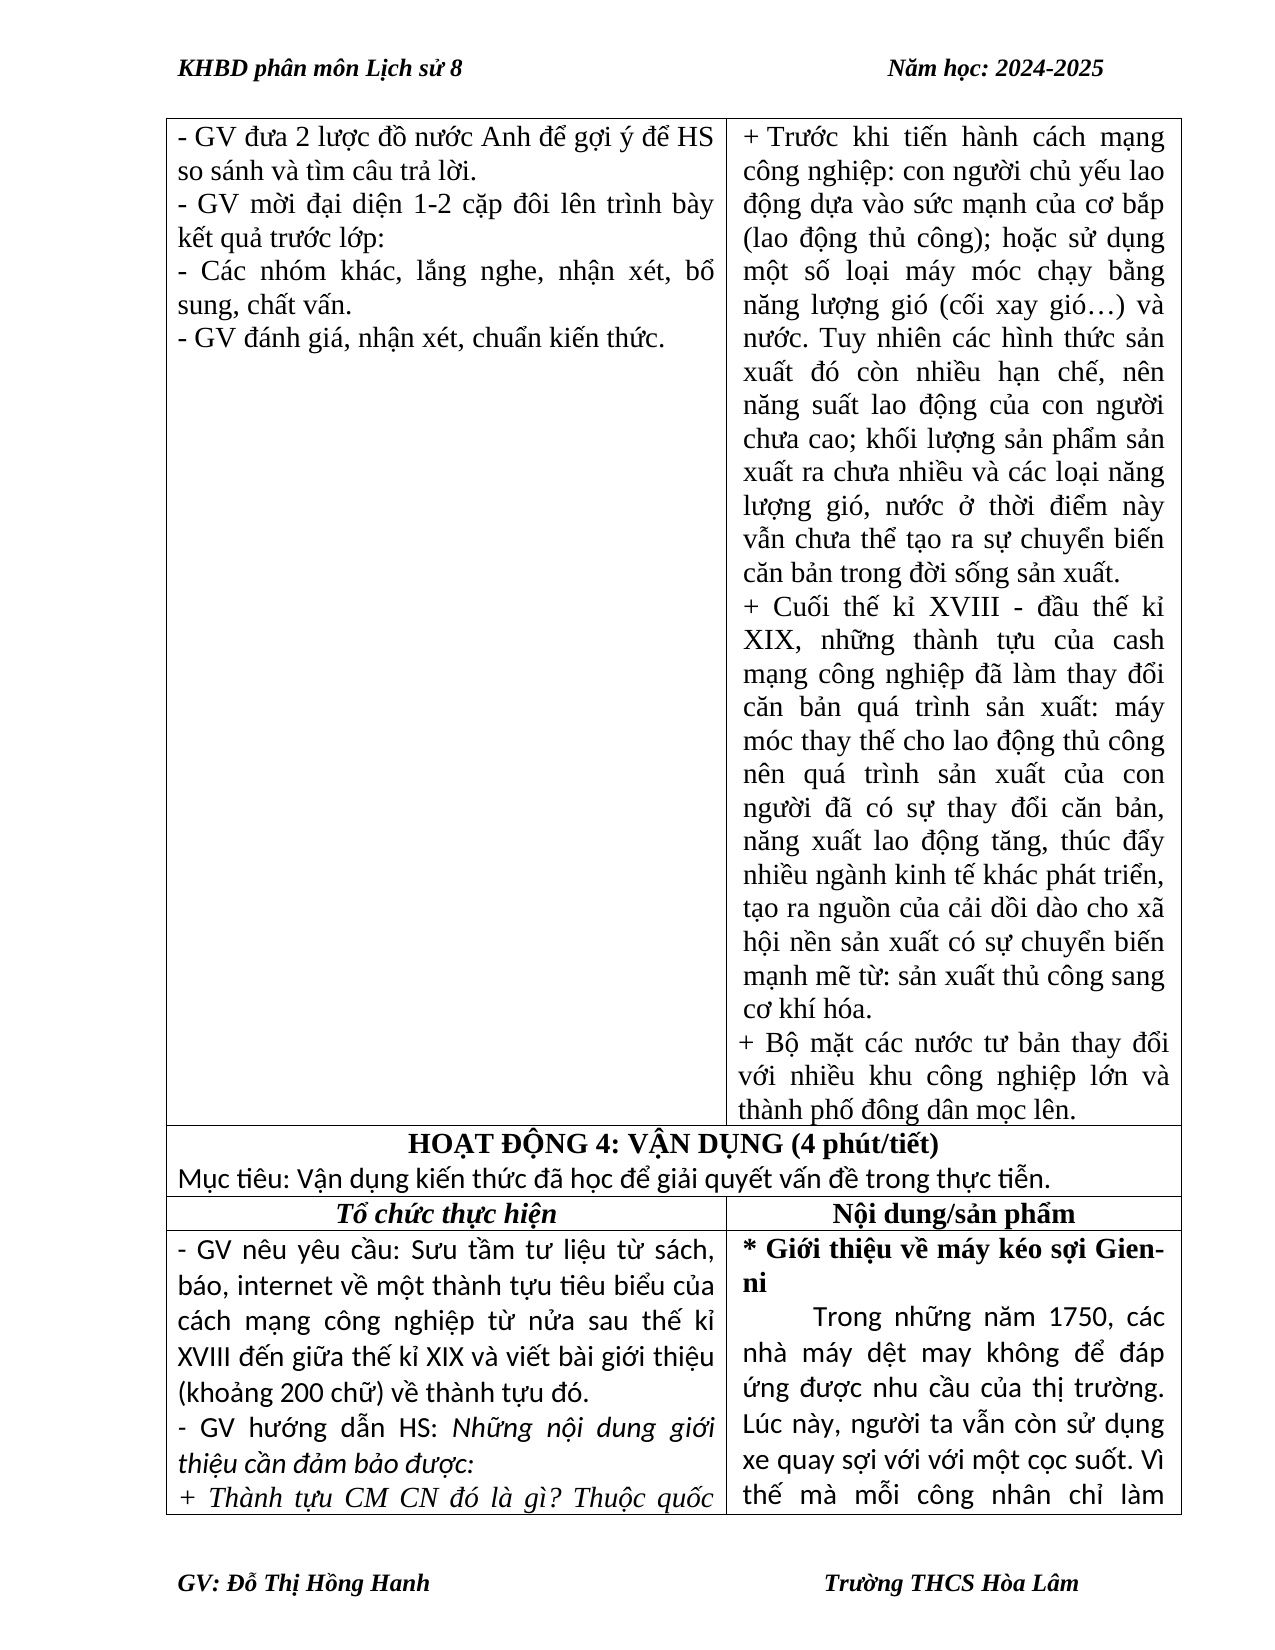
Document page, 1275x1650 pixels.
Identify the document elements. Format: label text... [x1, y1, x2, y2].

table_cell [727, 119, 1181, 1125]
table_cell HOẠT ĐỘNG 4: VẬN DỤNG (4 phút/tiết) Mục tiêu: Vận dụng kiến thức đã học để giải quyết vấn đề trong thực tiễn. [167, 1126, 1181, 1196]
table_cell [167, 1231, 726, 1514]
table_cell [167, 119, 726, 1125]
table_cell Nội dung/sản phẩm [727, 1197, 1181, 1230]
table_cell Tổ chức thực hiện [167, 1197, 726, 1230]
